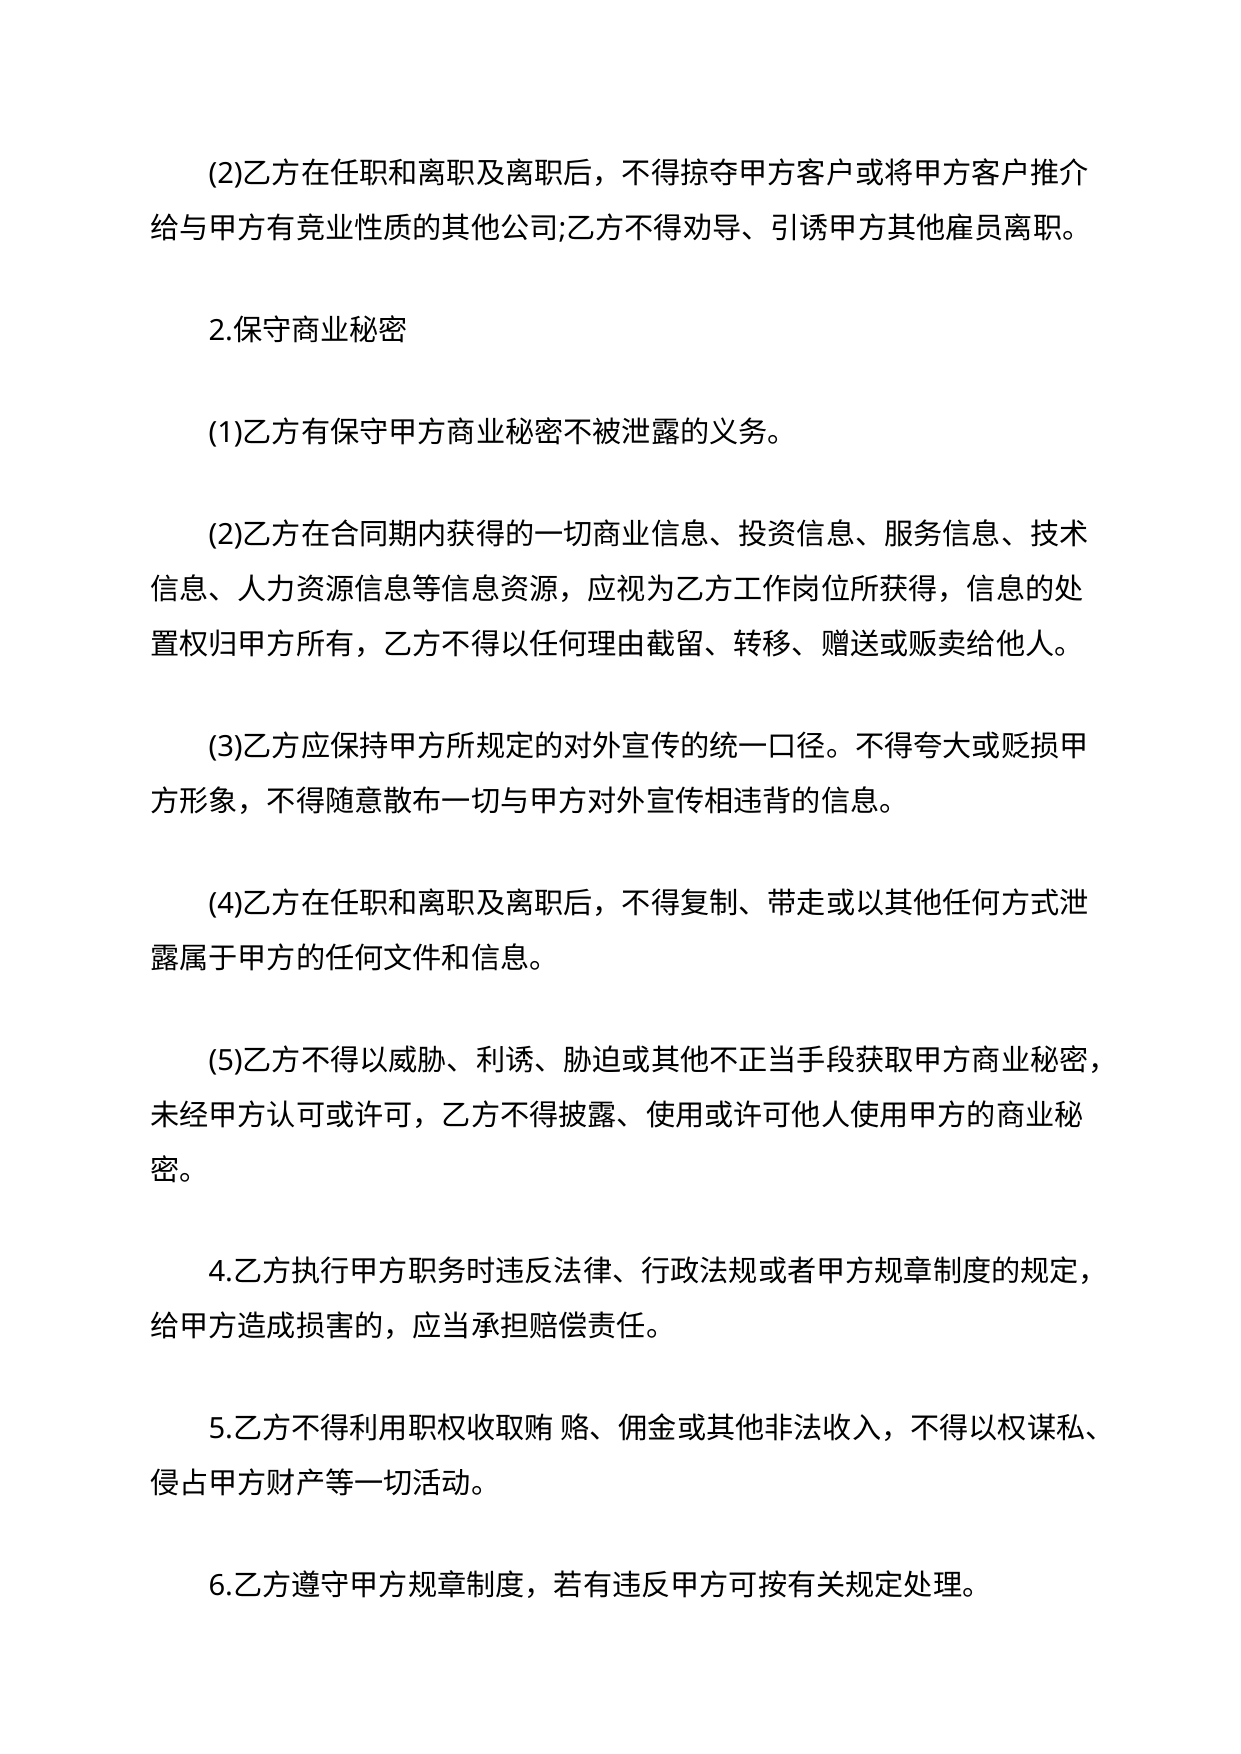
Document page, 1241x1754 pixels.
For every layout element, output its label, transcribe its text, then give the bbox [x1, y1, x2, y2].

text 5.乙方不得利用职权收取贿 赂、佣金或其他非法收入，不得以权谋私、侵占甲方财产等一切活动。 [150, 1404, 1090, 1502]
text (3)乙方应保持甲方所规定的对外宣传的统一口径。不得夸大或贬损甲方形象，不得随意散布一切与甲方对外宣传相违背的信息。 [150, 723, 1090, 820]
text 4.乙方执行甲方职务时违反法律、行政法规或者甲方规章制度的规定，给甲方造成损害的，应当承担赔偿责任。 [150, 1248, 1090, 1345]
text (4)乙方在任职和离职及离职后，不得复制、带走或以其他任何方式泄露属于甲方的任何文件和信息。 [150, 879, 1090, 977]
text 2.保守商业秘密 [150, 307, 1090, 349]
text (1)乙方有保守甲方商业秘密不被泄露的义务。 [150, 409, 1090, 451]
text (2)乙方在任职和离职及离职后，不得掠夺甲方客户或将甲方客户推介给与甲方有竞业性质的其他公司;乙方不得劝导、引诱甲方其他雇员离职。 [150, 150, 1090, 247]
text 6.乙方遵守甲方规章制度，若有违反甲方可按有关规定处理。 [150, 1561, 1090, 1604]
text (5)乙方不得以威胁、利诱、胁迫或其他不正当手段获取甲方商业秘密，未经甲方认可或许可，乙方不得披露、使用或许可他人使用甲方的商业秘密。 [150, 1036, 1090, 1188]
text (2)乙方在合同期内获得的一切商业信息、投资信息、服务信息、技术信息、人力资源信息等信息资源，应视为乙方工作岗位所获得，信息的处置权归甲方所有，乙方不得以任何理由截留、转移、赠送或贩卖给他人。 [150, 511, 1090, 663]
